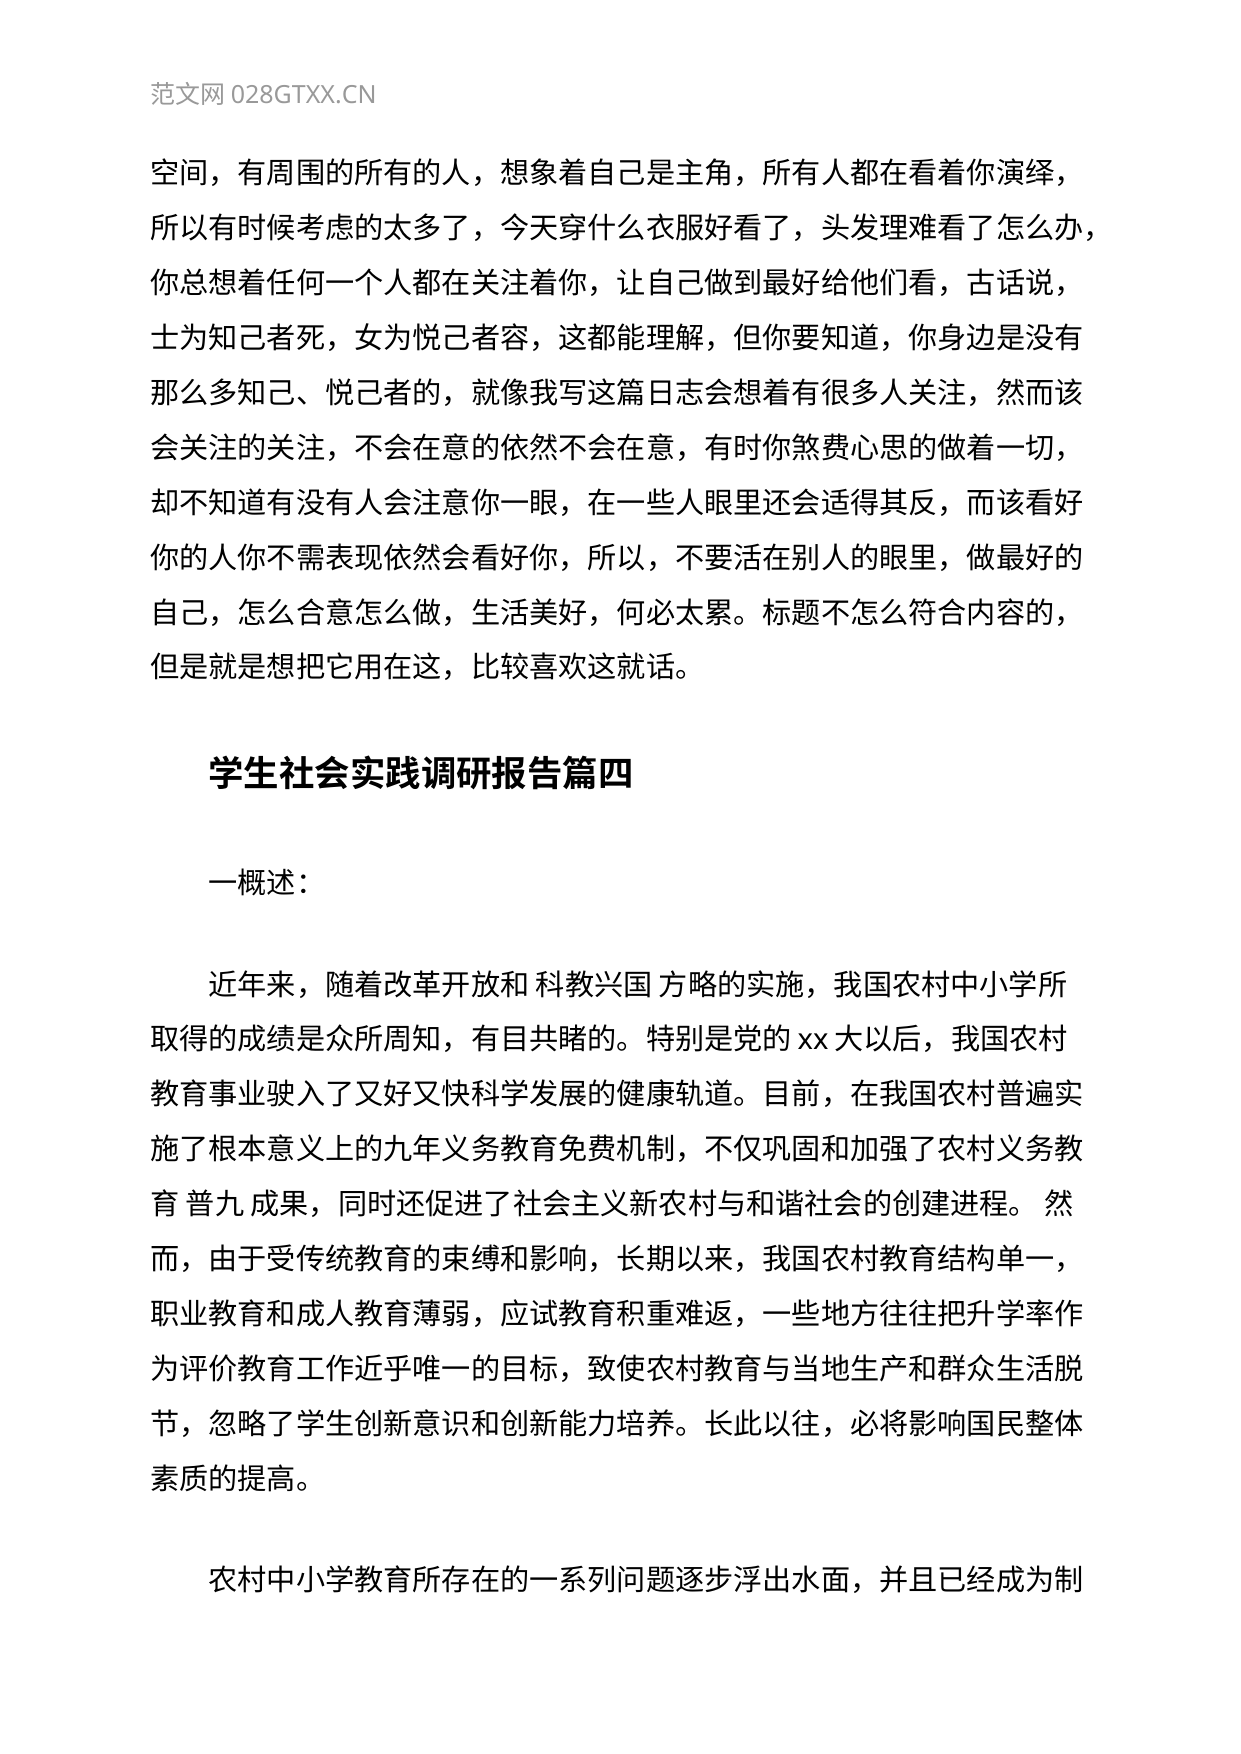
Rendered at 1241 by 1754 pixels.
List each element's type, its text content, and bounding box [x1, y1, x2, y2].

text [150, 1557, 1090, 1599]
text 学生社会实践调研报告篇四 [150, 746, 1090, 797]
text 近年来，随着改革开放和 科教兴国 方略的实施，我国农村中小学所取得的成绩是众所周知，有目共睹的。特别是党的xx大以后，我国农村教育事业驶入了又好又快科学发展的健康轨道。目前，在我国农村普遍实施了根本意义上的九年义务教育免费机制，不仅巩固和加强了农村义务教育 普九 成果，同时还促进了社会主义新农村与和谐社会的创建进程。 然而，由于受传统教育的束缚和影响，长期以来，我国农村教育结构单一，职业教育和成人教育薄弱，应试教育积重难返，一些地方往往把升学率作为评价教育工作近乎唯一的目标，致使农村教育与当地生产和群众生活脱节，忽略了学生创新意识和创新能力培养。长此以往，必将影响国民整体素质的提高。 [150, 961, 1090, 1497]
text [150, 150, 1090, 686]
text 一概述： [150, 859, 1090, 902]
